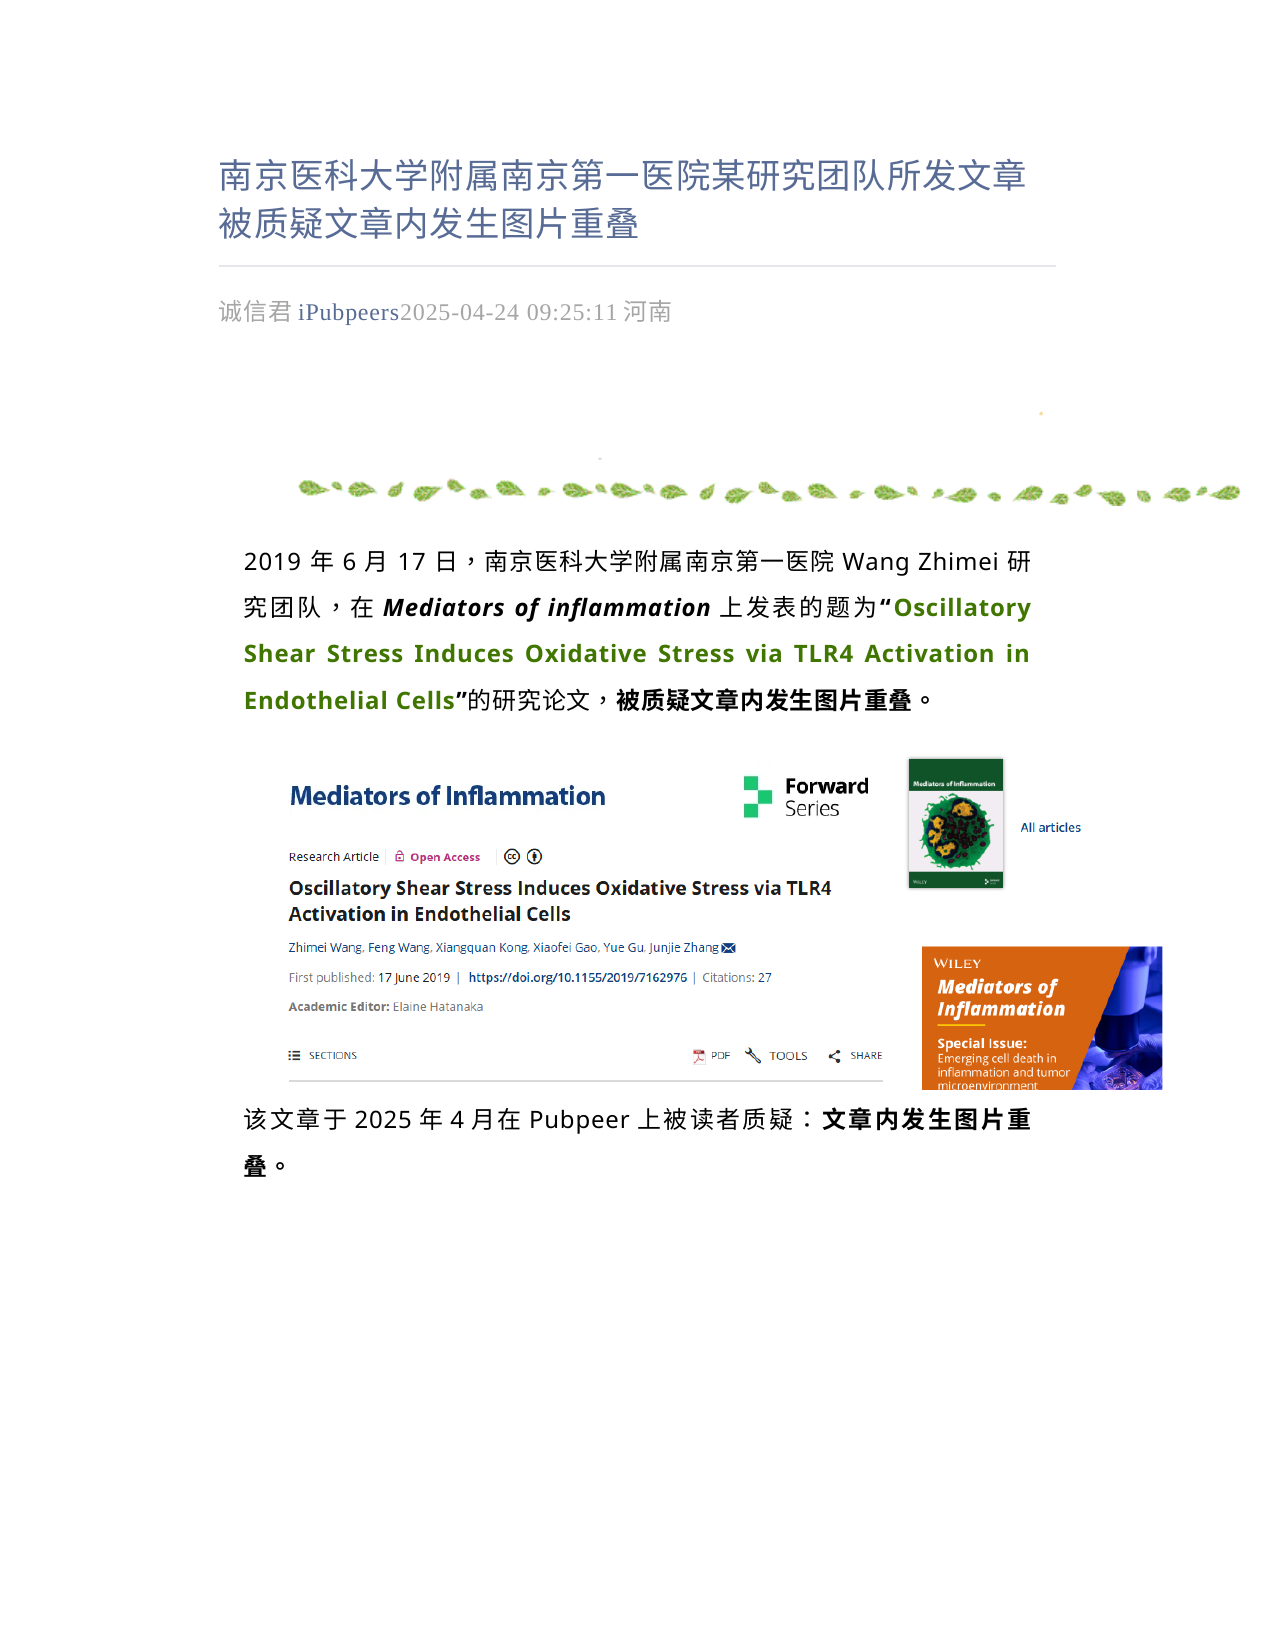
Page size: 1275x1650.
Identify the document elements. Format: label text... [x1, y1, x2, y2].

title 南京医科大学附属南京第一医院某研究团队所发文章被质疑文章内发生图片重叠 [219, 150, 1056, 265]
list 诚信君iPubpeers2025-04-24 09:25:11河南 [219, 287, 1056, 327]
picture [262, 741, 1163, 1090]
text 该文章于2025年4月在Pubpeer上被读者质疑：文章内发生图片重叠。 [244, 1089, 1031, 1182]
picture [262, 342, 1271, 506]
text 2019 年 6 月 17 日，南京医科大学附属南京第一医院Wang Zhimei 研究团队，在Mediators of inflammation上发表的题为“Oscillatory Shear Stress Induces Oxidative Stress via TLR4 Activation in Endothelial Cells”的研究论文，被质疑文章内发生图片重叠。 [244, 531, 1031, 716]
